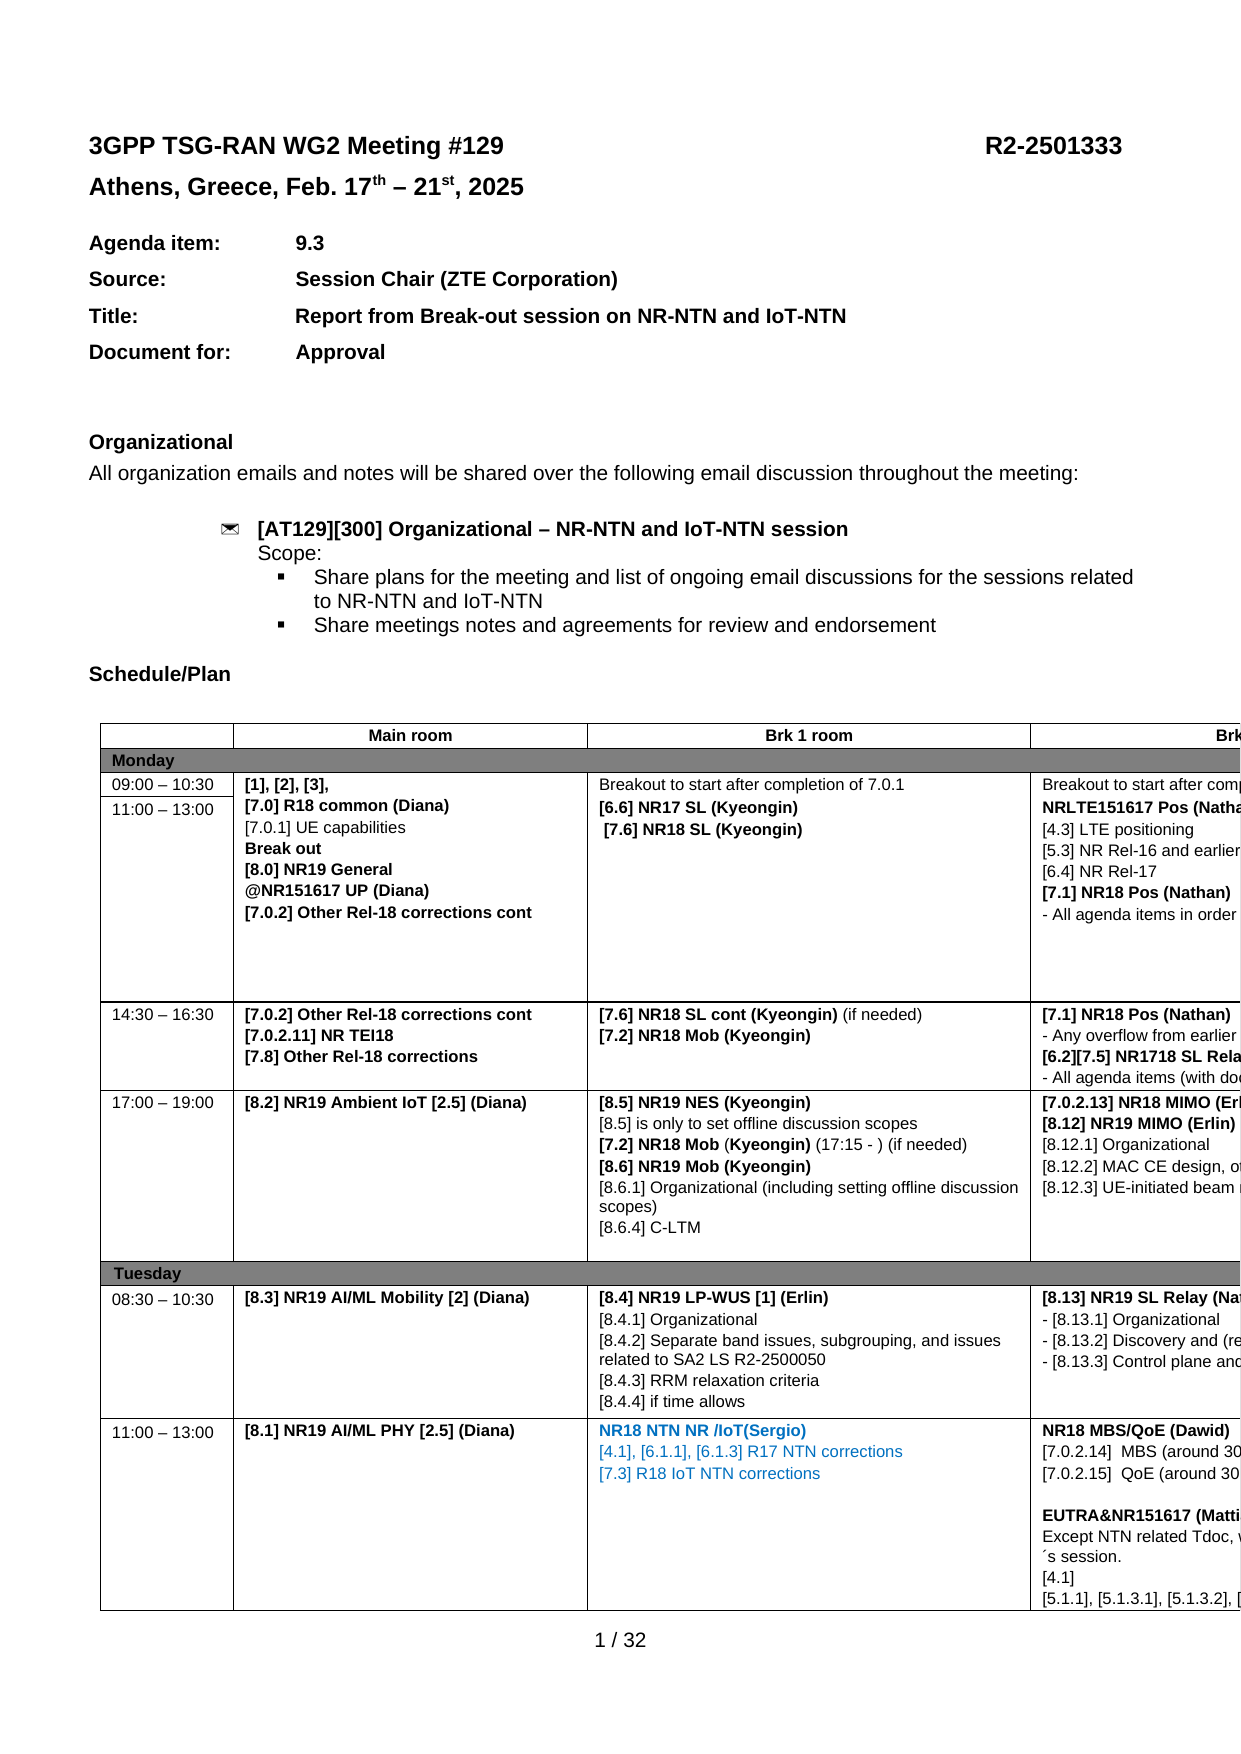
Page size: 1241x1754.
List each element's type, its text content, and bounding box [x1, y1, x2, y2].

table_cell Monday [101, 749, 1240, 772]
table_cell 14:30 – 16:30 [101, 1003, 233, 1089]
list Share meetings notes and agreements for review and endorsement [276, 613, 1152, 637]
table_cell Breakout to start after completion of 7.0.1 [6.6] NR17 SL (Kyeongin) [7.6] NR18 SL (Kyeongin) [588, 773, 1030, 1001]
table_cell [588, 1419, 1030, 1610]
text Schedule/Plan [89, 662, 1152, 686]
table_cell 17:00 – 19:00 [101, 1091, 233, 1261]
text Scope: [257, 541, 1152, 564]
table_header [101, 724, 233, 747]
table_header Brk 2 room [1031, 724, 1240, 747]
table_cell [8.3] NR19 AI/ML Mobility [2] (Diana) [234, 1286, 587, 1418]
text Document for: Approval [89, 340, 1152, 364]
table_cell 09:00 – 10:30 [101, 773, 233, 796]
table_cell [8.4] NR19 LP-WUS [1] (Erlin) [8.4.1] Organizational [8.4.2] Separate band issues, subgrouping, and issues related to SA2 LS R2-2500050 [8.4.3] RRM relaxation criteria [8.4.4] if time allows [588, 1286, 1030, 1418]
text Organizational [89, 430, 1152, 454]
table_cell 08:30 – 10:30 [101, 1286, 233, 1418]
table_cell 11:00 – 13:00 [101, 1419, 233, 1610]
text All organization emails and notes will be shared over the following email discussion throughout the meeting: [89, 460, 1152, 484]
text [AT129][300] Organizational – NR-NTN and IoT-NTN session [220, 517, 1152, 541]
table_cell [8.2] NR19 Ambient IoT [2.5] (Diana) [234, 1091, 587, 1261]
table_cell Breakout to start after completion of 7.0.1 NRLTE151617 Pos (Nathan) [4.3] LTE positioning [5.3] NR Rel-16 and earlier [6.4] NR Rel-17 [7.1] NR18 Pos (Nathan) - All agenda items in order [1031, 773, 1240, 1001]
text Agenda item: 9.3 [89, 231, 1152, 254]
table_cell [7.0.2] Other Rel-18 corrections cont [7.0.2.11] NR TEI18 [7.8] Other Rel-18 corrections [234, 1003, 587, 1089]
table_cell [7.1] NR18 Pos (Nathan) - Any overflow from earlier sessions [6.2][7.5] NR1718 SL Relay (Nathan) - All agenda items (with documents) in order [1031, 1003, 1240, 1089]
table_header Main room [234, 724, 587, 747]
text Title: Report from Break-out session on NR-NTN and IoT-NTN [89, 303, 1152, 327]
table_cell [8.13] NR19 SL Relay (Nathan) - [8.13.1] Organizational - [8.13.2] Discovery and (re)selection - [8.13.3] Control plane and SRAP (start) [1031, 1286, 1240, 1418]
table_header Brk 1 room [588, 724, 1030, 747]
text 3GPP TSG-RAN WG2 Meeting #129 R2-2501333 [89, 131, 1152, 159]
list Share plans for the meeting and list of ongoing email discussions for the sessions related to NR-NTN and IoT-NTN [276, 564, 1152, 613]
table_cell 11:00 – 13:00 [101, 797, 233, 1001]
table_cell [1], [2], [3], [7.0] R18 common (Diana) [7.0.1] UE capabilities Break out [8.0] NR19 General @NR151617 UP (Diana) [7.0.2] Other Rel-18 corrections cont [234, 773, 587, 1001]
table_cell [7.0.2.13] NR18 MIMO (Erlin) [8.12] NR19 MIMO (Erlin) [8.12.1] Organizational [8.12.2] MAC CE design, other aspects if time allows [8.12.3] UE-initiated beam reporting if time allows [1031, 1091, 1240, 1261]
table_cell Tuesday [101, 1262, 1240, 1285]
table_cell [8.5] NR19 NES (Kyeongin) [8.5] is only to set offline discussion scopes [7.2] NR18 Mob (Kyeongin) (17:15 - ) (if needed) [8.6] NR19 Mob (Kyeongin) [8.6.1] Organizational (including setting offline discussion scopes) [8.6.4] C-LTM [588, 1091, 1030, 1261]
text Source: Session Chair (ZTE Corporation) [89, 267, 1152, 291]
table_cell [7.6] NR18 SL cont (Kyeongin) (if needed) [7.2] NR18 Mob (Kyeongin) [588, 1003, 1030, 1089]
text Athens, Greece, Feb. 17th – 21st, 2025 [89, 172, 1152, 201]
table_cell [234, 1419, 587, 1610]
